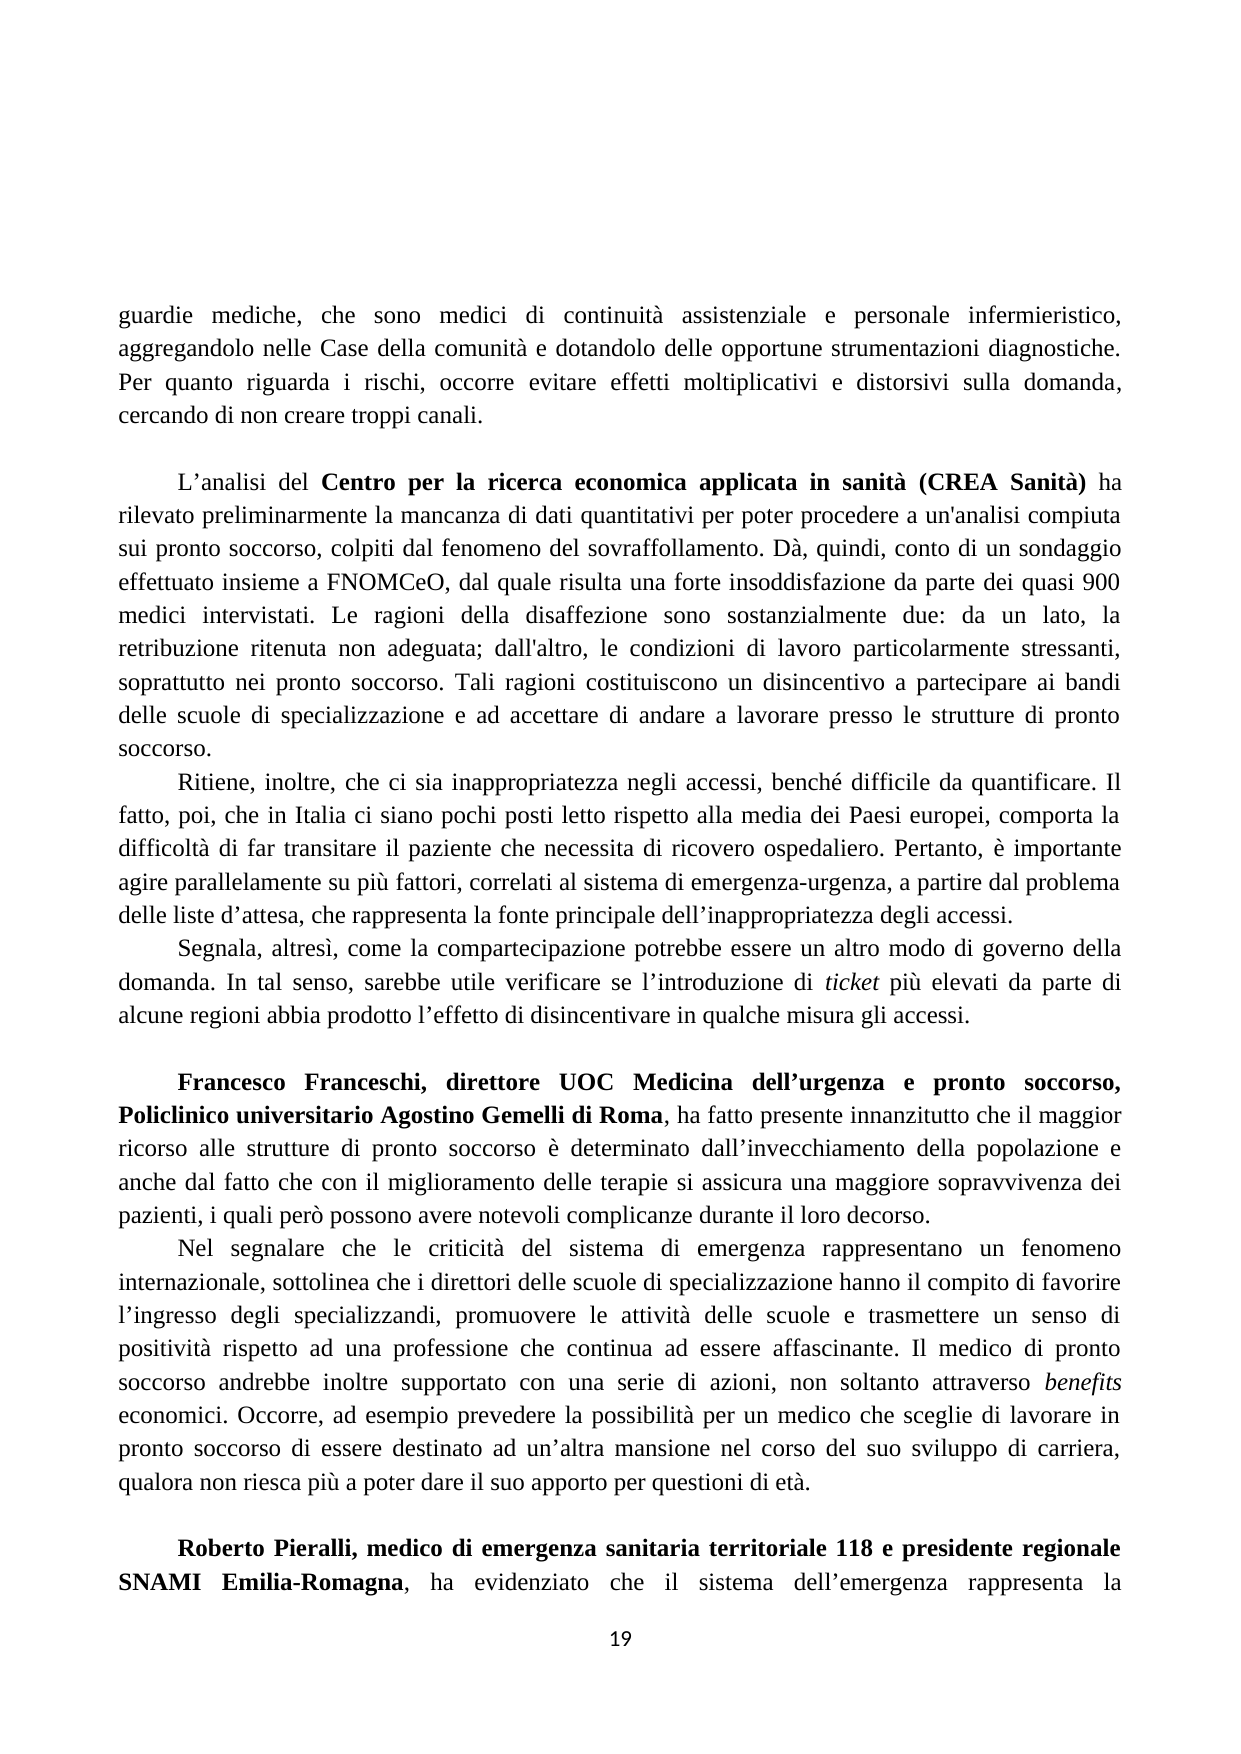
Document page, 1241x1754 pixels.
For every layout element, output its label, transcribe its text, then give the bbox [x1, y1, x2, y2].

text L’analisi del Centro per la ricerca economica applicata in sanità (CREA Sanità) ha rilevato preliminarmente la mancanza di dati quantitativi per poter procedere a un'analisi compiuta sui pronto soccorso, colpiti dal fenomeno del sovraffollamento. Dà, quindi, conto di un sondaggio effettuato insieme a FNOMCeO, dal quale risulta una forte insoddisfazione da parte dei quasi 900 medici intervistati. Le ragioni della disaffezione sono sostanzialmente due: da un lato, la retribuzione ritenuta non adeguata; dall'altro, le condizioni di lavoro particolarmente stressanti, soprattutto nei pronto soccorso. Tali ragioni costituiscono un disincentivo a partecipare ai bandi delle scuole di specializzazione e ad accettare di andare a lavorare presso le strutture di pronto soccorso. [118, 462, 1122, 762]
text Nel segnalare che le criticità del sistema di emergenza rappresentano un fenomeno internazionale, sottolinea che i direttori delle scuole di specializzazione hanno il compito di favorire l’ingresso degli specializzandi, promuovere le attività delle scuole e trasmettere un senso di positività rispetto ad una professione che continua ad essere affascinante. Il medico di pronto soccorso andrebbe inoltre supportato con una serie di azioni, non soltanto attraverso benefits economici. Occorre, ad esempio prevedere la possibilità per un medico che sceglie di lavorare in pronto soccorso di essere destinato ad un’altra mansione nel corso del suo sviluppo di carriera, qualora non riesca più a poter dare il suo apporto per questioni di età. [118, 1229, 1122, 1495]
text Ritiene, inoltre, che ci sia inappropriatezza negli accessi, benché difficile da quantificare. Il fatto, poi, che in Italia ci siano pochi posti letto rispetto alla media dei Paesi europei, comporta la difficoltà di far transitare il paziente che necessita di ricovero ospedaliero. Pertanto, è importante agire parallelamente su più fattori, correlati al sistema di emergenza-urgenza, a partire dal problema delle liste d’attesa, che rappresenta la fonte principale dell’inappropriatezza degli accessi. [118, 762, 1122, 929]
text Segnala, altresì, come la compartecipazione potrebbe essere un altro modo di governo della domanda. In tal senso, sarebbe utile verificare se l’introduzione di ticket più elevati da parte di alcune regioni abbia prodotto l’effetto di disincentivare in qualche misura gli accessi. [118, 929, 1122, 1029]
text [118, 295, 1122, 429]
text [118, 1529, 1122, 1595]
text Francesco Franceschi, direttore UOC Medicina dell’urgenza e pronto soccorso, Policlinico universitario Agostino Gemelli di Roma, ha fatto presente innanzitutto che il maggior ricorso alle strutture di pronto soccorso è determinato dall’invecchiamento della popolazione e anche dal fatto che con il miglioramento delle terapie si assicura una maggiore sopravvivenza dei pazienti, i quali però possono avere notevoli complicanze durante il loro decorso. [118, 1062, 1122, 1229]
